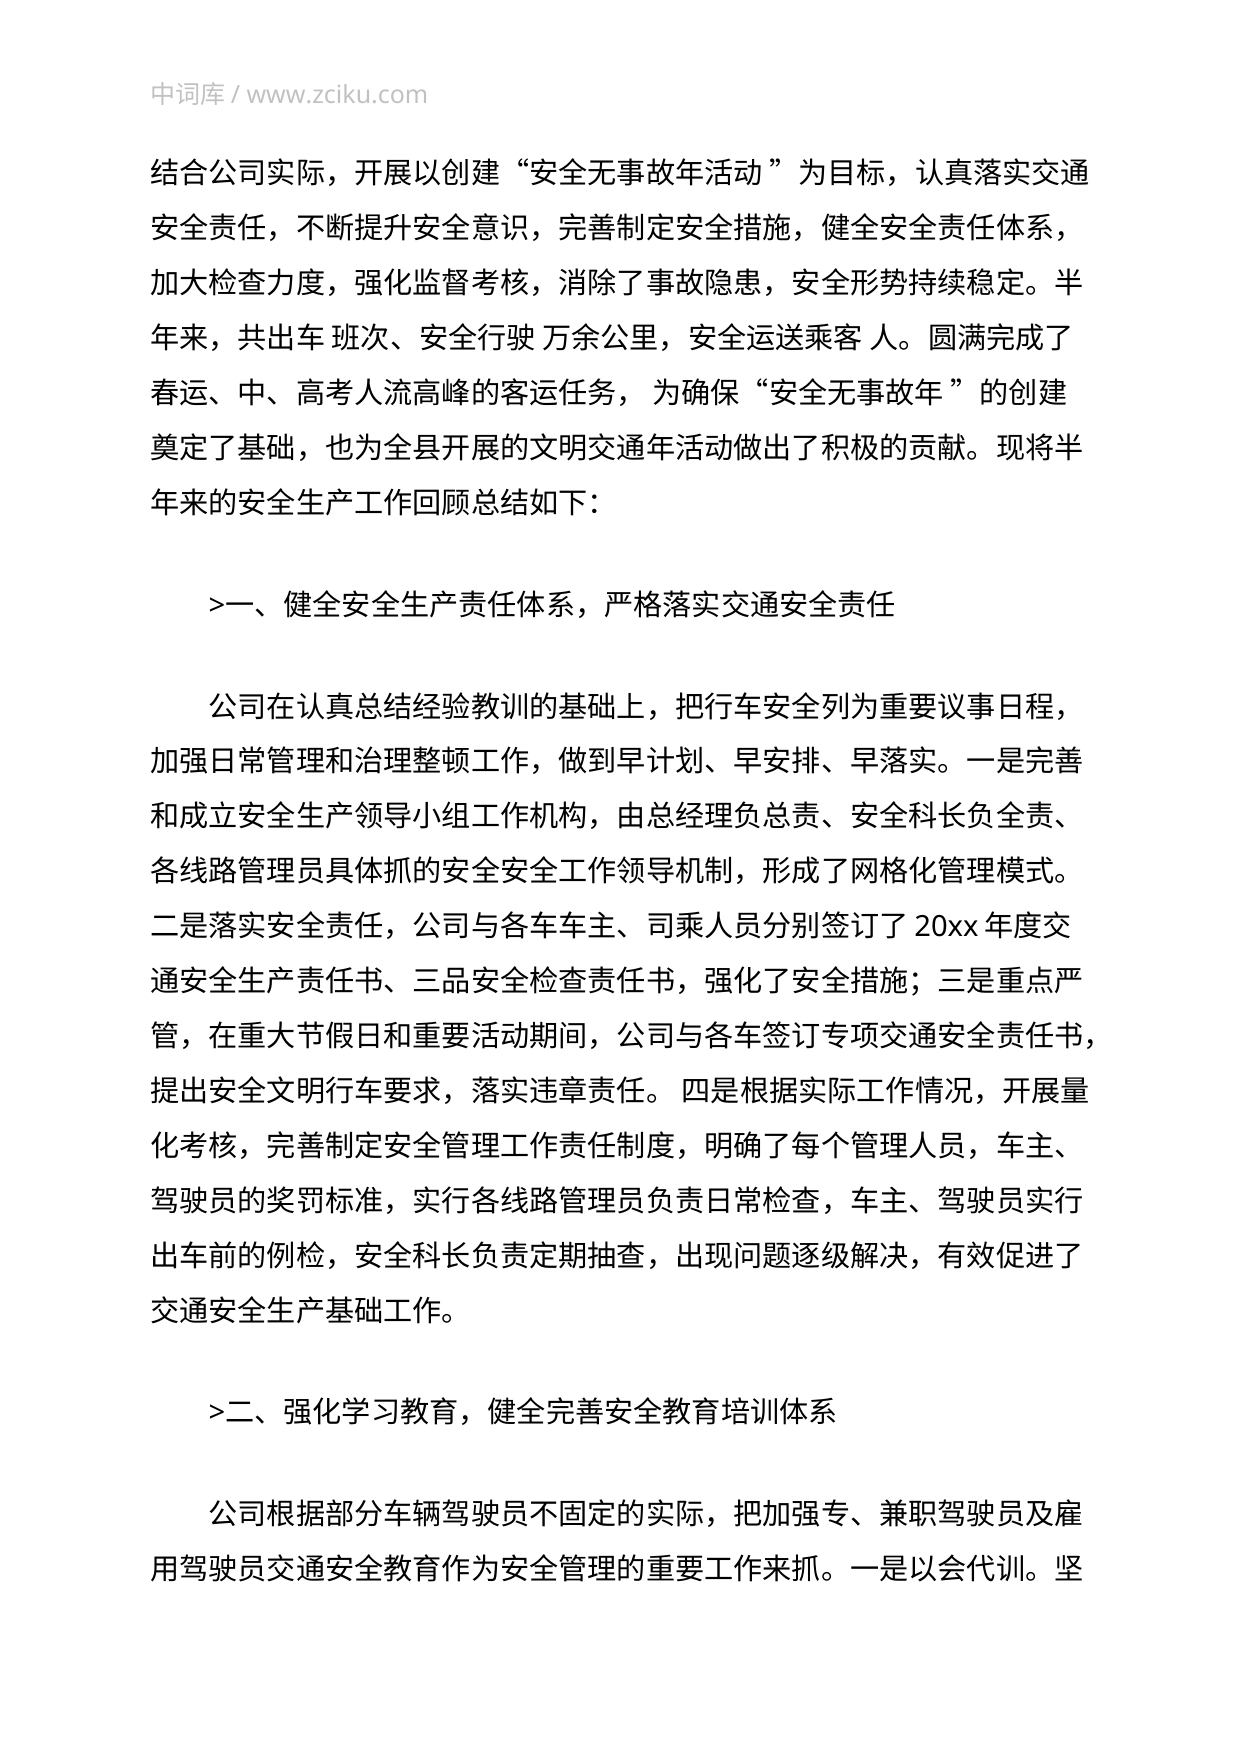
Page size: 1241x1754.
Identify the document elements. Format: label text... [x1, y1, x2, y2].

text 公司在认真总结经验教训的基础上，把行车安全列为重要议事日程，加强日常管理和治理整顿工作，做到早计划、早安排、早落实。一是完善和成立安全生产领导小组工作机构，由总经理负总责、安全科长负全责、各线路管理员具体抓的安全安全工作领导机制，形成了网格化管理模式。二是落实安全责任，公司与各车车主、司乘人员分别签订了20xx年度交通安全生产责任书、三品安全检查责任书，强化了安全措施；三是重点严管，在重大节假日和重要活动期间，公司与各车签订专项交通安全责任书，提出安全文明行车要求，落实违章责任。 四是根据实际工作情况，开展量化考核，完善制定安全管理工作责任制度，明确了每个管理人员，车主、驾驶员的奖罚标准，实行各线路管理员负责日常检查，车主、驾驶员实行出车前的例检，安全科长负责定期抽查，出现问题逐级解决，有效促进了交通安全生产基础工作。 [150, 683, 1090, 1329]
text >二、强化学习教育，健全完善安全教育培训体系 [150, 1389, 1090, 1431]
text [150, 1491, 1090, 1588]
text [150, 150, 1090, 522]
text >一、健全安全生产责任体系，严格落实交通安全责任 [150, 581, 1090, 623]
